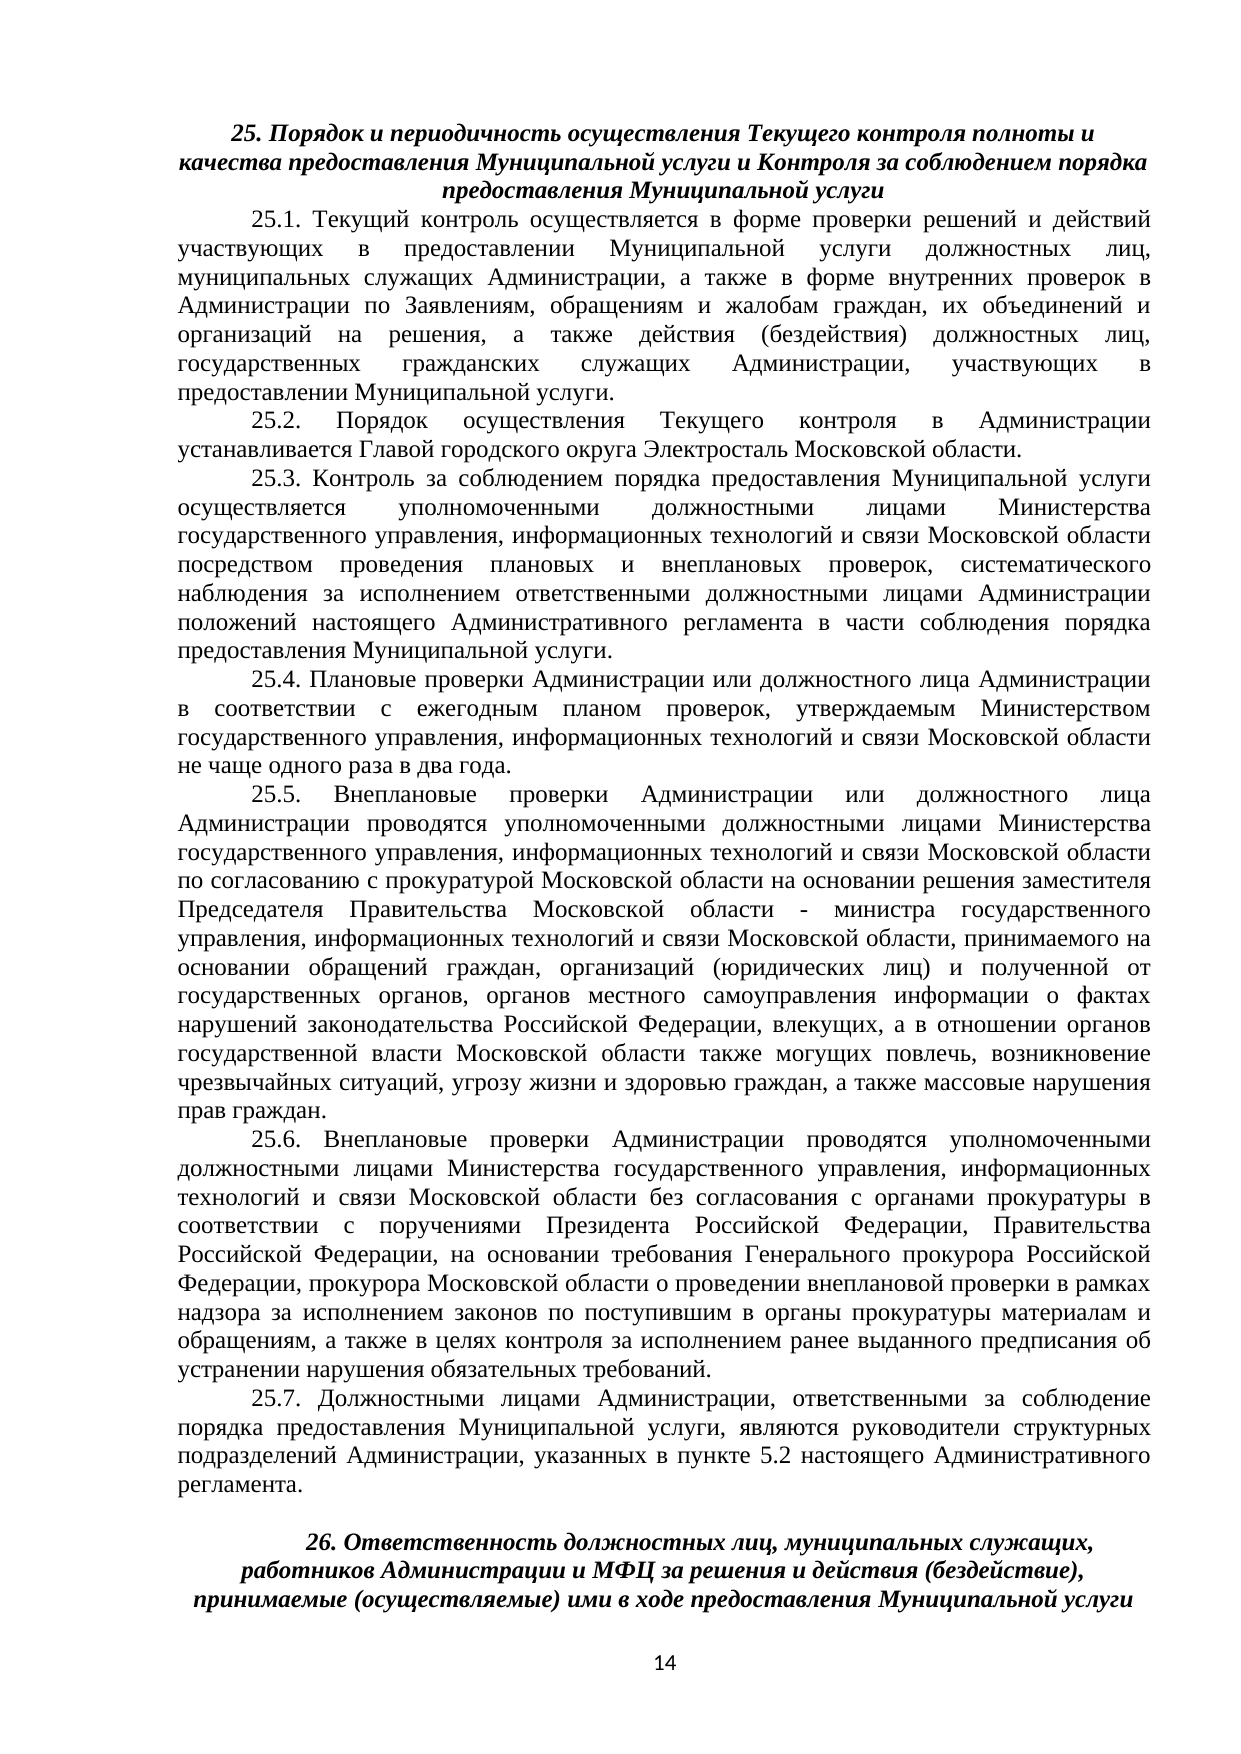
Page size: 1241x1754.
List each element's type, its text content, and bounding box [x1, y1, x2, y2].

text 25.1. Текущий контроль осуществляется в форме проверки решений и действий участвующих в предоставлении Муниципальной услуги должностных лиц, муниципальных служащих Администрации, а также в форме внутренних проверок в Администрации по Заявлениям, обращениям и жалобам граждан, их объединений и организаций на решения, а также действия (бездействия) должностных лиц, государственных гражданских служащих Администрации, участвующих в предоставлении Муниципальной услуги. [177, 204, 1152, 406]
text 25.4. Плановые проверки Администрации или должностного лица Администрации в соответствии с ежегодным планом проверок, утверждаемым Министерством государственного управления, информационных технологий и связи Московской области не чаще одного раза в два года. [177, 664, 1152, 779]
text 25.5. Внеплановые проверки Администрации или должностного лица Администрации проводятся уполномоченными должностными лицами Министерства государственного управления, информационных технологий и связи Московской области по согласованию с прокуратурой Московской области на основании решения заместителя Председателя Правительства Московской области - министра государственного управления, информационных технологий и связи Московской области, принимаемого на основании обращений граждан, организаций (юридических лиц) и полученной от государственных органов, органов местного самоуправления информации о фактах нарушений законодательства Российской Федерации, влекущих, а в отношении органов государственной власти Московской области также могущих повлечь, возникновение чрезвычайных ситуаций, угрозу жизни и здоровью граждан, а также массовые нарушения прав граждан. [177, 779, 1152, 1124]
text 26. Ответственность должностных лиц, муниципальных служащих, работников Администрации и МФЦ за решения и действия (бездействие), принимаемые (осуществляемые) ими в ходе предоставления Муниципальной услуги [177, 1527, 1152, 1613]
text 25.7. Должностными лицами Администрации, ответственными за соблюдение порядка предоставления Муниципальной услуги, являются руководители структурных подразделений Администрации, указанных в пункте 5.2 настоящего Административного регламента. [177, 1383, 1152, 1498]
text 25.6. Внеплановые проверки Администрации проводятся уполномоченными должностными лицами Министерства государственного управления, информационных технологий и связи Московской области без согласования с органами прокуратуры в соответствии с поручениями Президента Российской Федерации, Правительства Российской Федерации, на основании требования Генерального прокурора Российской Федерации, прокурора Московской области о проведении внеплановой проверки в рамках надзора за исполнением законов по поступившим в органы прокуратуры материалам и обращениям, а также в целях контроля за исполнением ранее выданного предписания об устранении нарушения обязательных требований. [177, 1124, 1152, 1383]
text 25. Порядок и периодичность осуществления Текущего контроля полноты и качества предоставления Муниципальной услуги и Контроля за соблюдением порядка предоставления Муниципальной услуги [177, 118, 1152, 204]
text 25.2. Порядок осуществления Текущего контроля в Администрации устанавливается Главой городского округа Электросталь Московской области. [177, 406, 1152, 463]
text 25.3. Контроль за соблюдением порядка предоставления Муниципальной услуги осуществляется уполномоченными должностными лицами Министерства государственного управления, информационных технологий и связи Московской области посредством проведения плановых и внеплановых проверок, систематического наблюдения за исполнением ответственными должностными лицами Администрации положений настоящего Административного регламента в части соблюдения порядка предоставления Муниципальной услуги. [177, 463, 1152, 664]
